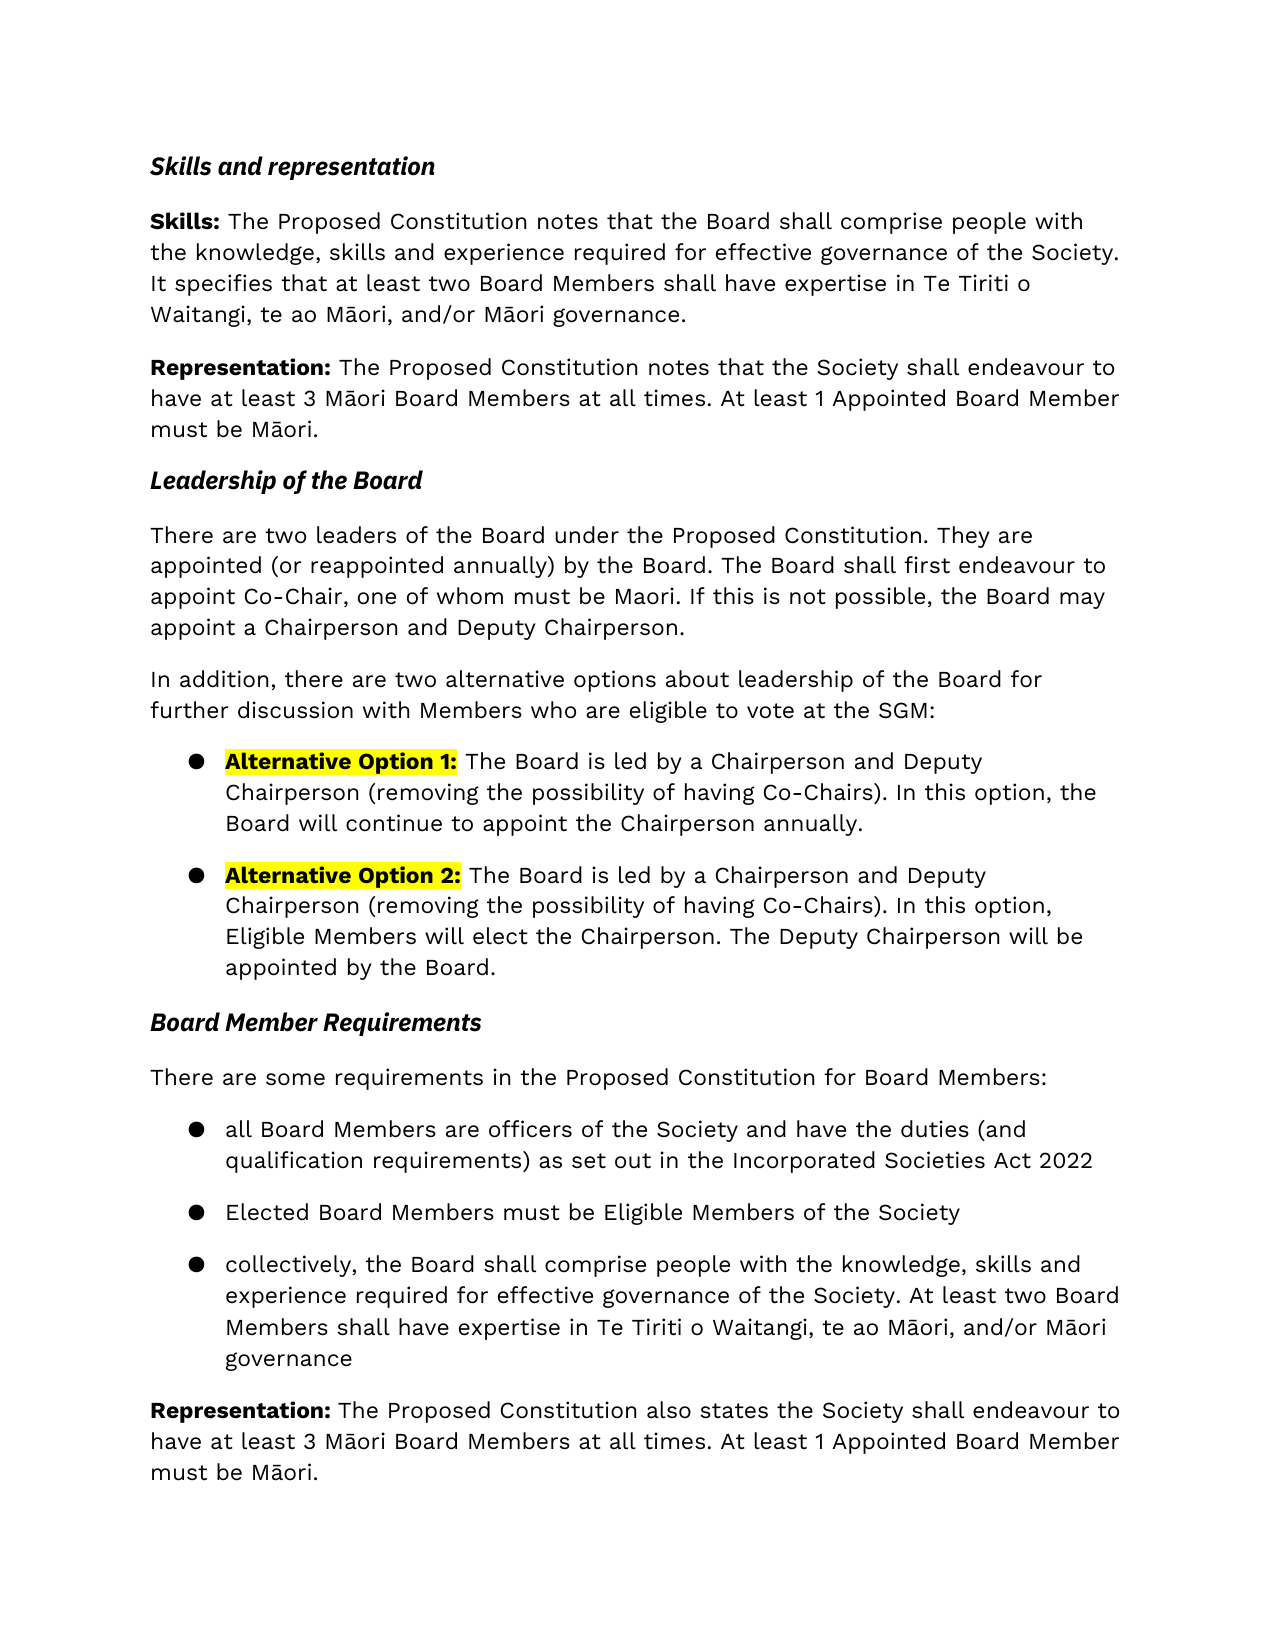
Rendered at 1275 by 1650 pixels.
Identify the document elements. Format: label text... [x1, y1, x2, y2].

list Alternative Option 1: The Board is led by a Chairperson and Deputy Chairperson (removing the possibility of having Co-Chairs). In this option, the Board will continue to appoint the Chairperson annually. [187, 748, 1125, 837]
subtitle Skills and representation [150, 150, 1125, 182]
list all Board Members are officers of the Society and have the duties (and qualification requirements) as set out in the Incorporated Societies Act 2022 [187, 1116, 1125, 1174]
text Representation: The Proposed Constitution also states the Society shall endeavour to have at least 3 Māori Board Members at all times. At least 1 Appointed Board Member must be Māori. [150, 1397, 1125, 1486]
list collectively, the Board shall comprise people with the knowledge, skills and experience required for effective governance of the Society. At least two Board Members shall have expertise in Te Tiriti o Waitangi, te ao Māori, and/or Māori governance [187, 1251, 1125, 1372]
subtitle Board Member Requirements [150, 1006, 1125, 1038]
text Representation: The Proposed Constitution notes that the Society shall endeavour to have at least 3 Māori Board Members at all times. At least 1 Appointed Board Member must be Māori. [150, 353, 1125, 443]
text In addition, there are two alternative options about leadership of the Board for further discussion with Members who are eligible to vote at the SGM: [150, 666, 1125, 724]
text There are two leaders of the Board under the Proposed Constitution. They are appointed (or reappointed annually) by the Board. The Board shall first endeavour to appoint Co-Chair, one of whom must be Maori. If this is not possible, the Board may appoint a Chairperson and Deputy Chairperson. [150, 522, 1125, 641]
list Alternative Option 2: The Board is led by a Chairperson and Deputy Chairperson (removing the possibility of having Co-Chairs). In this option, Eligible Members will elect the Chairperson. The Deputy Chairperson will be appointed by the Board. [187, 862, 1125, 981]
text Skills: The Proposed Constitution notes that the Board shall comprise people with the knowledge, skills and experience required for effective governance of the Society. It specifies that at least two Board Members shall have expertise in Te Tiriti o Waitangi, te ao Māori, and/or Māori governance. [150, 208, 1125, 328]
text There are some requirements in the Proposed Constitution for Board Members: [150, 1064, 1125, 1091]
subtitle Leadership of the Board [150, 464, 1125, 496]
list Elected Board Members must be Eligible Members of the Society [187, 1199, 1125, 1226]
